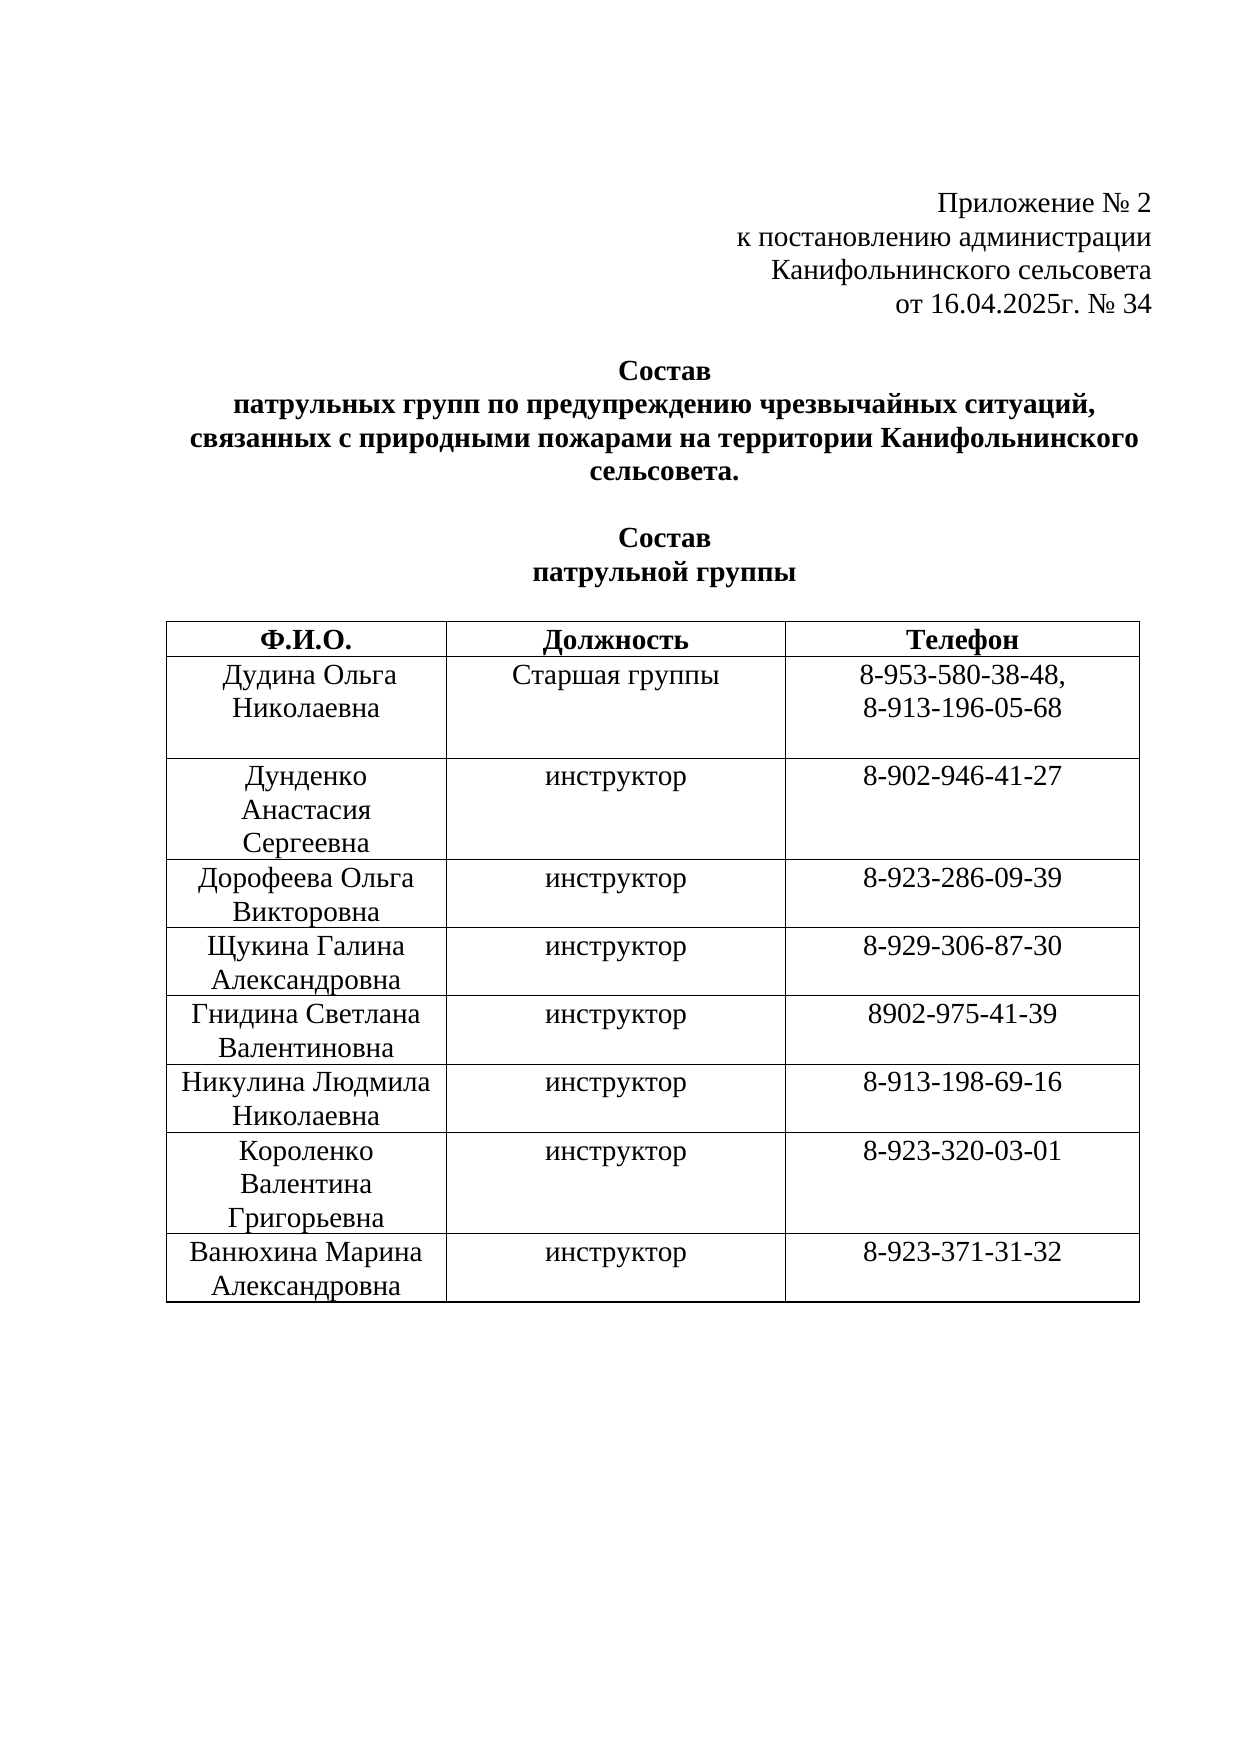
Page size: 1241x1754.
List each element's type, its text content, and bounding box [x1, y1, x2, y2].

text Состав [177, 353, 1152, 386]
table_cell инструктор [447, 1065, 785, 1132]
text Приложение № 2 [177, 185, 1152, 219]
text Канифольнинского сельсовета [177, 252, 1152, 286]
table_cell Короленко Валентина Григорьевна [167, 1133, 446, 1233]
text Состав [177, 521, 1152, 554]
text от 16.04.2025г. № 34 [177, 286, 1152, 319]
table_cell 8-902-946-41-27 [786, 759, 1139, 859]
text к постановлению администрации [177, 219, 1152, 252]
table_cell Никулина Людмила Николаевна [167, 1065, 446, 1132]
table_cell Гнидина Светлана Валентиновна [167, 996, 446, 1063]
table_cell Ванюхина Марина Александровна [167, 1234, 446, 1301]
table_cell инструктор [447, 1133, 785, 1233]
table_header Телефон [786, 622, 1139, 656]
table_header Должность [447, 622, 785, 656]
table_cell инструктор [447, 1234, 785, 1301]
table_cell 8-953-580-38-48, 8-913-196-05-68 [786, 657, 1139, 757]
table_cell Дудина Ольга Николаевна [167, 657, 446, 757]
table_cell 8-929-306-87-30 [786, 928, 1139, 995]
table_cell инструктор [447, 928, 785, 995]
table_cell Щукина Галина Александровна [167, 928, 446, 995]
table_cell 8902-975-41-39 [786, 996, 1139, 1063]
table_cell инструктор [447, 860, 785, 927]
text патрульной группы [177, 554, 1152, 588]
table_cell инструктор [447, 996, 785, 1063]
table_cell 8-923-286-09-39 [786, 860, 1139, 927]
table_cell 8-923-320-03-01 [786, 1133, 1139, 1233]
table_cell Дорофеева Ольга Викторовна [167, 860, 446, 927]
table_cell Дунденко Анастасия Сергеевна [167, 759, 446, 859]
table_header Ф.И.О. [167, 622, 446, 656]
table_cell Старшая группы [447, 657, 785, 757]
text патрульных групп по предупреждению чрезвычайных ситуаций, связанных с природными пожарами на территории Канифольнинского сельсовета. [177, 386, 1152, 487]
table_cell инструктор [447, 759, 785, 859]
table_cell 8-923-371-31-32 [786, 1234, 1139, 1301]
table_cell 8-913-198-69-16 [786, 1065, 1139, 1132]
